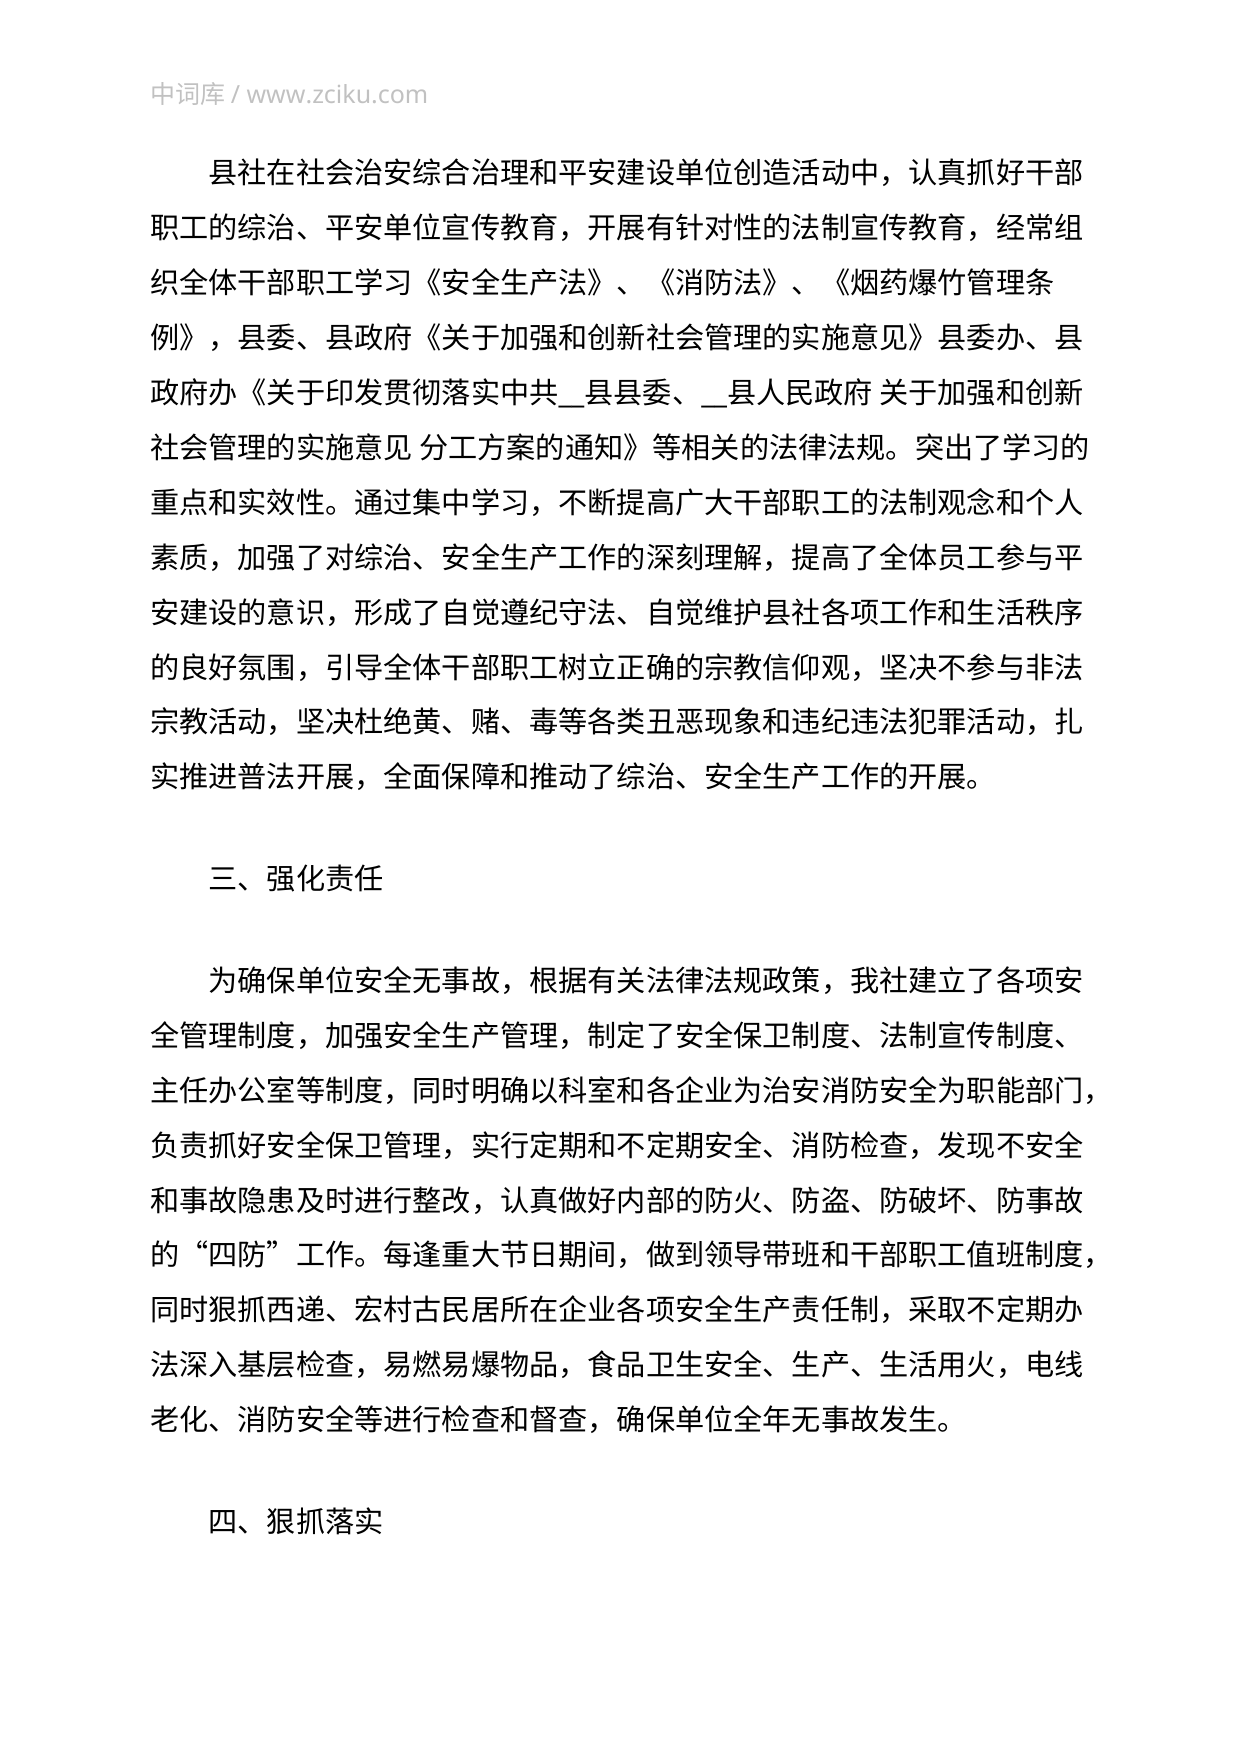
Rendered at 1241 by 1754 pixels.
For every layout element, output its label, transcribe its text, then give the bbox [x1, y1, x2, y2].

text 四、狠抓落实 [150, 1498, 1090, 1541]
text 为确保单位安全无事故，根据有关法律法规政策，我社建立了各项安全管理制度，加强安全生产管理，制定了安全保卫制度、法制宣传制度、主任办公室等制度，同时明确以科室和各企业为治安消防安全为职能部门，负责抓好安全保卫管理，实行定期和不定期安全、消防检查，发现不安全和事故隐患及时进行整改，认真做好内部的防火、防盗、防破坏、防事故的“四防”工作。每逢重大节日期间，做到领导带班和干部职工值班制度，同时狠抓西递、宏村古民居所在企业各项安全生产责任制，采取不定期办法深入基层检查，易燃易爆物品，食品卫生安全、生产、生活用火，电线老化、消防安全等进行检查和督查，确保单位全年无事故发生。 [150, 957, 1090, 1439]
text 县社在社会治安综合治理和平安建设单位创造活动中，认真抓好干部职工的综治、平安单位宣传教育，开展有针对性的法制宣传教育，经常组织全体干部职工学习《安全生产法》、《消防法》、《烟药爆竹管理条例》，县委、县政府《关于加强和创新社会管理的实施意见》县委办、县政府办《关于印发贯彻落实中共__县县委、__县人民政府 关于加强和创新社会管理的实施意见 分工方案的通知》等相关的法律法规。突出了学习的重点和实效性。通过集中学习，不断提高广大干部职工的法制观念和个人素质，加强了对综治、安全生产工作的深刻理解，提高了全体员工参与平安建设的意识，形成了自觉遵纪守法、自觉维护县社各项工作和生活秩序的良好氛围，引导全体干部职工树立正确的宗教信仰观，坚决不参与非法宗教活动，坚决杜绝黄、赌、毒等各类丑恶现象和违纪违法犯罪活动，扎实推进普法开展，全面保障和推动了综治、安全生产工作的开展。 [150, 150, 1090, 796]
text 三、强化责任 [150, 856, 1090, 898]
